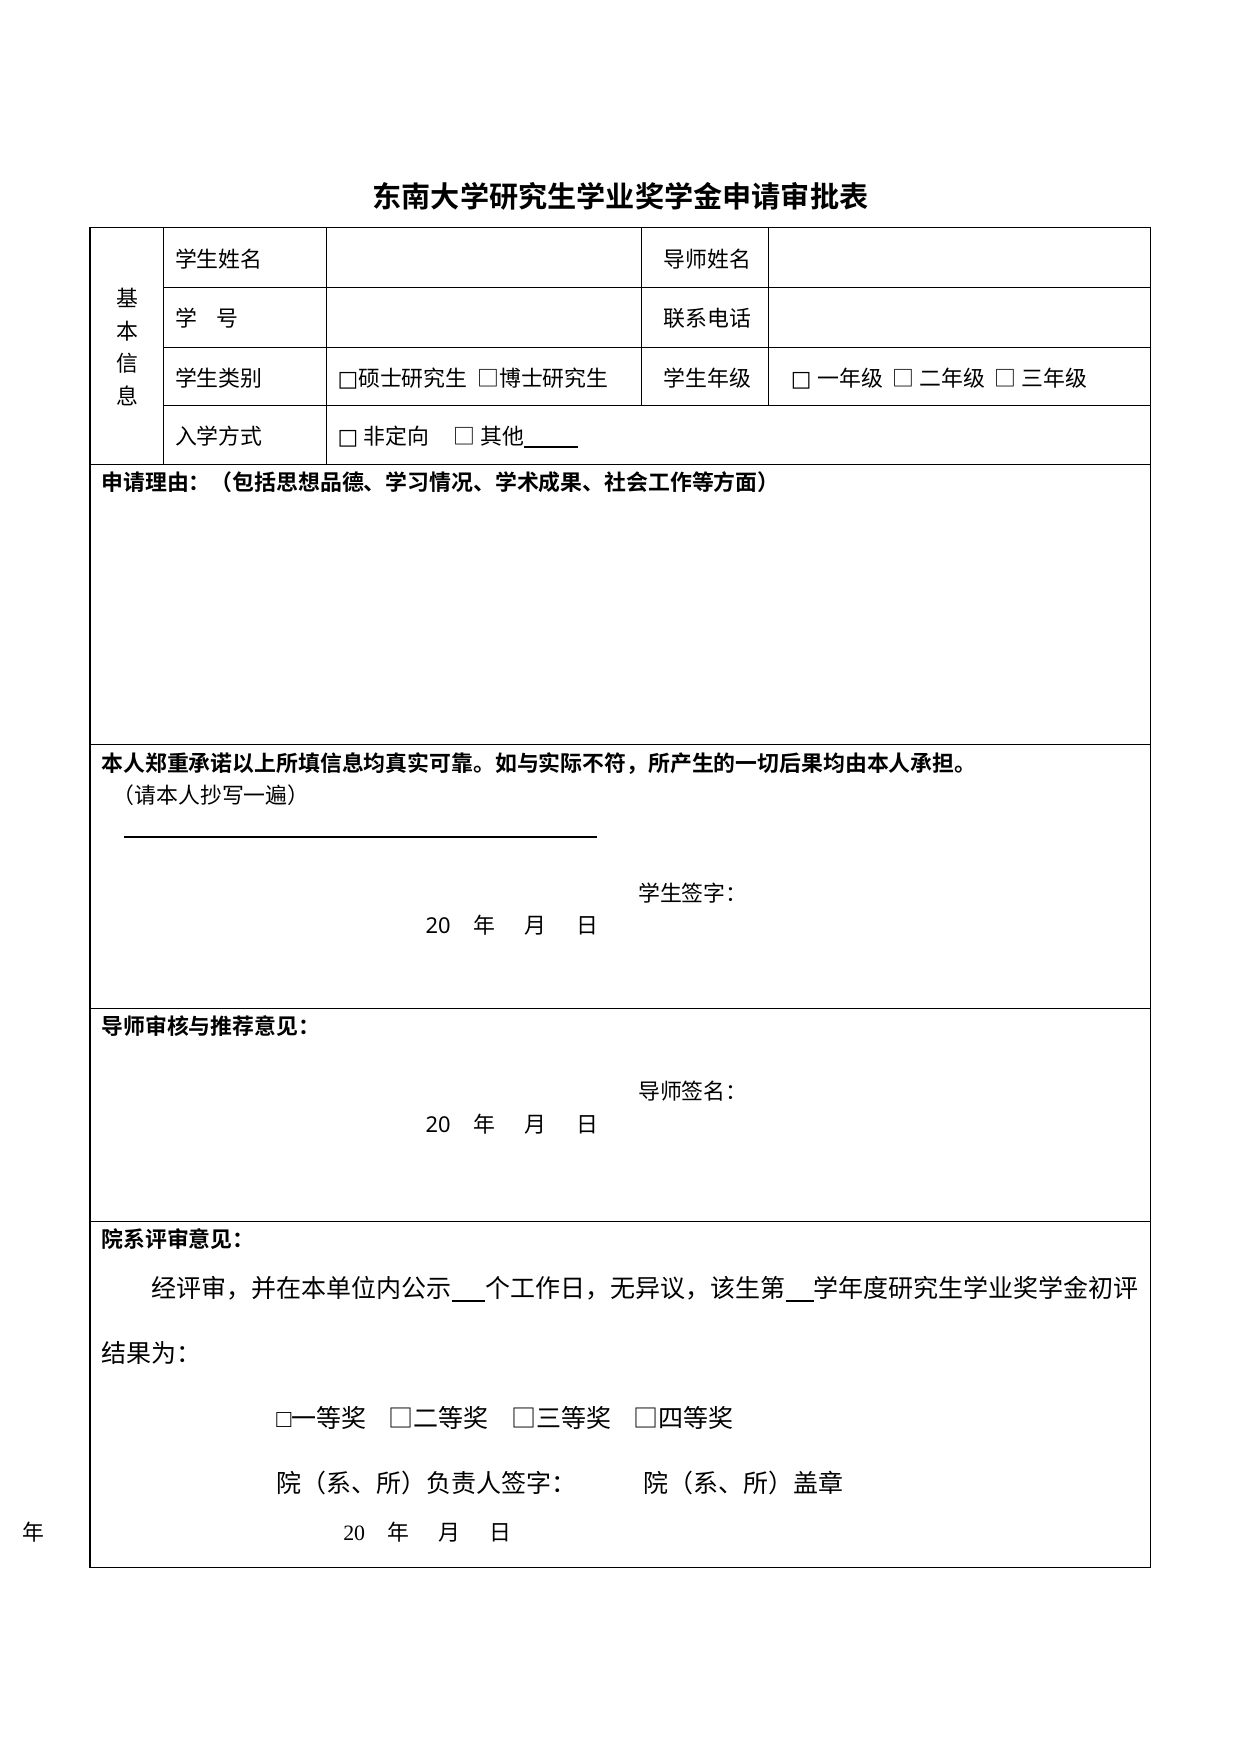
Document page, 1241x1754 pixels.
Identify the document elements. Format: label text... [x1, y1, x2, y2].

table_header 导师姓名 [642, 228, 768, 287]
table_cell 入学方式 [164, 406, 326, 464]
table_cell □硕士研究生 □博士研究生 [327, 348, 641, 405]
table_cell □ 一年级 □ 二年级 □ 三年级 [769, 348, 1150, 405]
table_header [327, 228, 641, 287]
table_cell 联系电话 [642, 288, 768, 347]
table_cell 院系评审意见： 经评审，并在本单位内公示 个工作日，无异议，该生第 学年度研究生学业奖学金初评结果为： □一等奖 □二等奖 □三等奖 □四等奖 院（系、所）负责人签字： 院（系、所）盖章 200 年 20 年 月 日 [91, 1222, 1150, 1567]
table_cell □ 非定向 □ 其他 [327, 406, 1150, 464]
table_cell 学生类别 [164, 348, 326, 405]
table_cell [769, 288, 1150, 347]
table_cell 学生年级 [642, 348, 768, 405]
table_cell 导师审核与推荐意见： 导师签名： 20 年 月 日 [91, 1009, 1150, 1221]
table_cell [327, 288, 641, 347]
table_header [769, 228, 1150, 287]
table_header 学生姓名 [164, 228, 326, 287]
table_cell 本人郑重承诺以上所填信息均真实可靠。如与实际不符，所产生的一切后果均由本人承担。 （请本人抄写一遍） 学生签字： 20 年 月 日 [91, 745, 1150, 1008]
table_header 基 本 信 息 [91, 228, 163, 464]
text 东南大学研究生学业奖学金申请审批表 [187, 162, 1053, 227]
table_cell 申请理由：（包括思想品德、学习情况、学术成果、社会工作等方面） [91, 465, 1150, 744]
table_cell 学 号 [164, 288, 326, 347]
